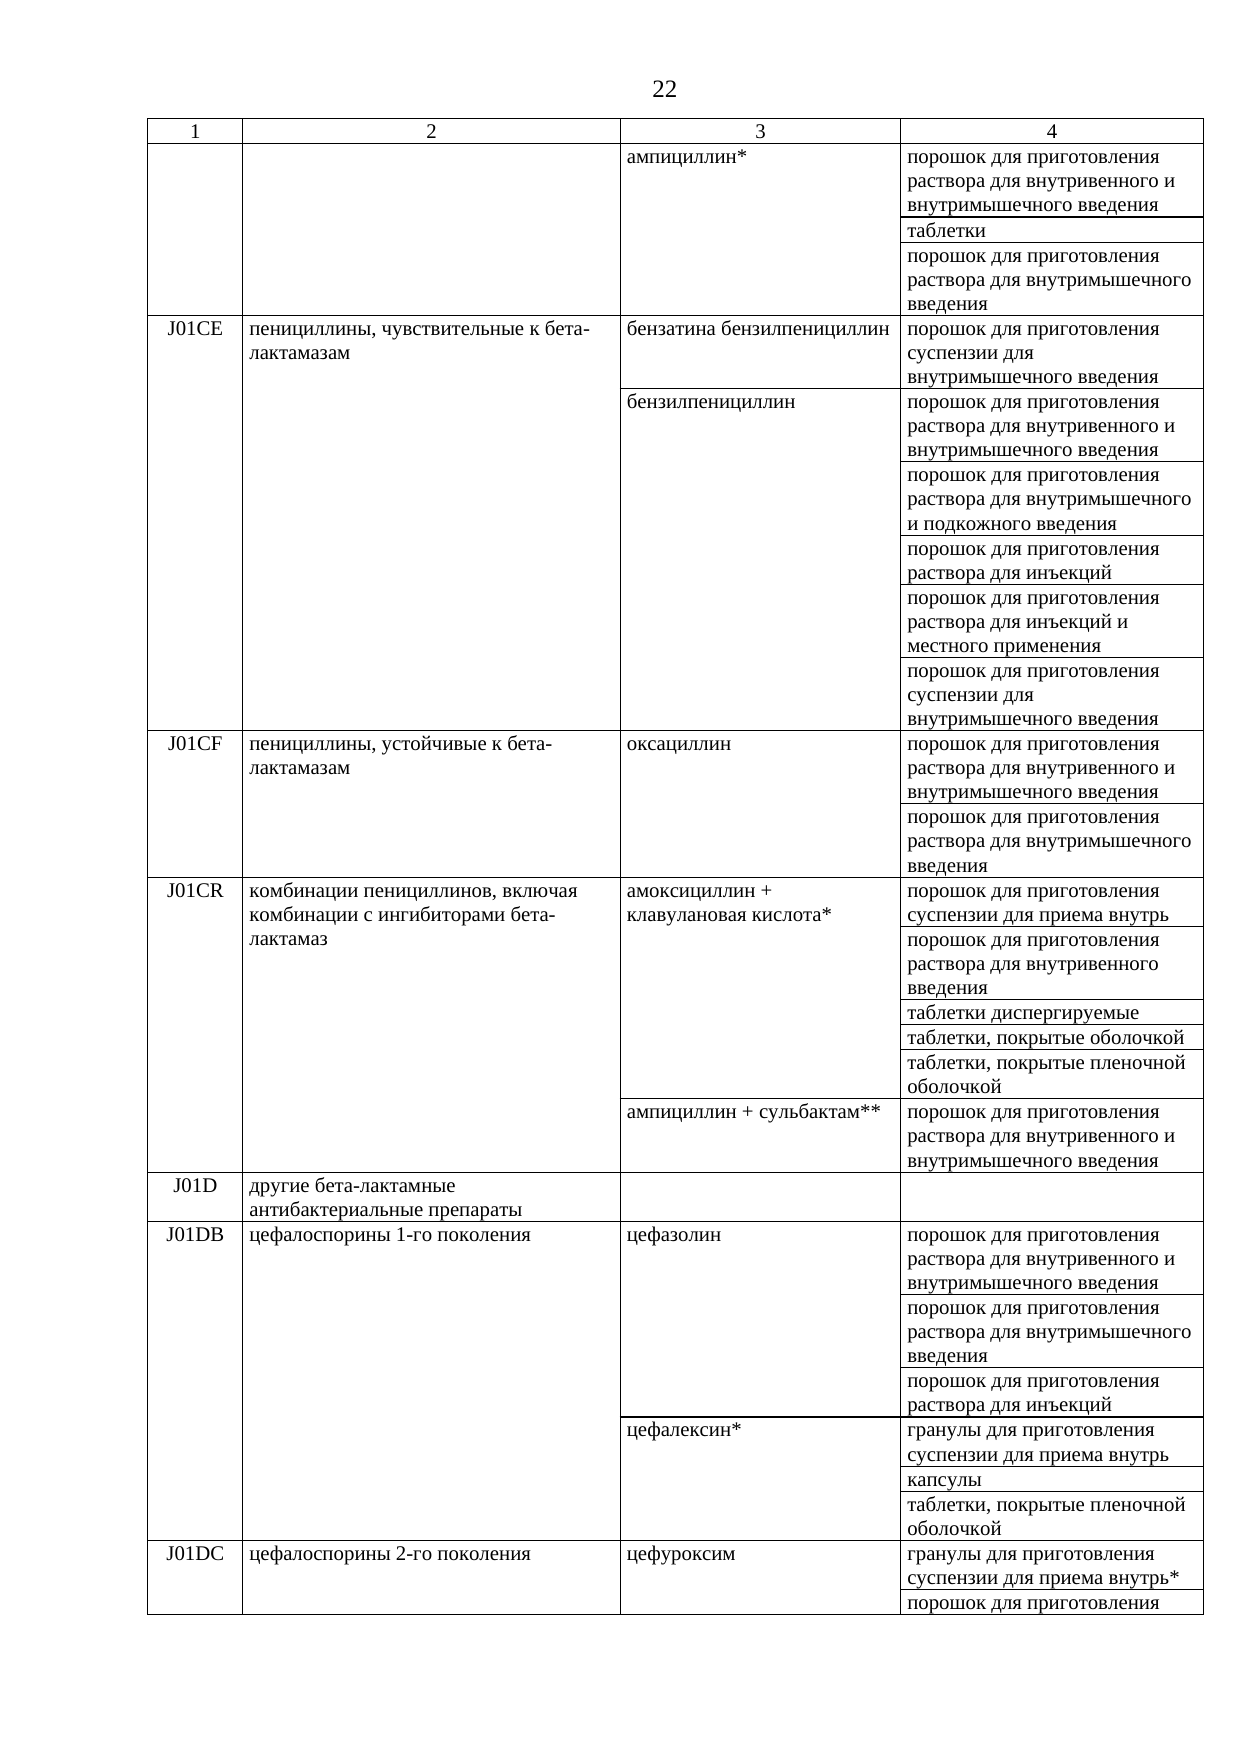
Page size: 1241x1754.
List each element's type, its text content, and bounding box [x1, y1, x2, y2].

table_cell амоксициллин + клавулановая кислота* [621, 878, 900, 1098]
table_cell порошок для приготовления раствора для внутривенного и внутримышечного введения [901, 389, 1203, 461]
table_header 1 [148, 119, 242, 143]
table_cell порошок для приготовления суспензии для внутримышечного введения [901, 658, 1203, 730]
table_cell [901, 1590, 1203, 1614]
table_cell порошок для приготовления раствора для внутримышечного введения [901, 1295, 1203, 1367]
table_cell оксациллин [621, 731, 900, 877]
table_cell пенициллины, чувствительные к бета-лактамазам [243, 316, 620, 730]
table_cell порошок для приготовления суспензии для внутримышечного введения [901, 316, 1203, 388]
table_cell гранулы для приготовления суспензии для приема внутрь* [901, 1541, 1203, 1589]
table_cell порошок для приготовления раствора для внутривенного введения [901, 927, 1203, 999]
table_cell бензилпенициллин [621, 389, 900, 730]
table_cell J01CE [148, 316, 242, 730]
table_cell другие бета-лактамные антибактериальные препараты [243, 1173, 620, 1221]
table_cell бензатина бензилпенициллин [621, 316, 900, 388]
table_cell цефалоспорины 2-го поколения [243, 1541, 620, 1614]
table_header 4 [901, 119, 1203, 143]
table_cell J01DB [148, 1222, 242, 1540]
table_cell капсулы [901, 1467, 1203, 1491]
table_header 3 [621, 119, 900, 143]
table_cell порошок для приготовления раствора для инъекций и местного применения [901, 585, 1203, 657]
table_cell J01CR [148, 878, 242, 1172]
table_cell [621, 1173, 900, 1221]
table_cell [901, 1173, 1203, 1221]
table_cell ампициллин + сульбактам** [621, 1099, 900, 1172]
table_cell порошок для приготовления раствора для инъекций [901, 1368, 1203, 1416]
table_cell порошок для приготовления раствора для внутримышечного введения [901, 804, 1203, 877]
table_cell ампициллин* [621, 144, 900, 315]
table_cell цефазолин [621, 1222, 900, 1416]
table_cell порошок для приготовления раствора для инъекций [901, 536, 1203, 584]
table_cell цефалоспорины 1-го поколения [243, 1222, 620, 1540]
table_header 2 [243, 119, 620, 143]
table_cell таблетки, покрытые оболочкой [901, 1025, 1203, 1049]
table_cell порошок для приготовления раствора для внутримышечного введения [901, 243, 1203, 315]
table_cell таблетки [901, 218, 1203, 242]
table_cell пенициллины, устойчивые к бета-лактамазам [243, 731, 620, 877]
table_cell цефуроксим [621, 1541, 900, 1614]
table_cell порошок для приготовления раствора для внутримышечного и подкожного введения [901, 462, 1203, 534]
table_cell таблетки, покрытые пленочной оболочкой [901, 1492, 1203, 1540]
table_cell таблетки, покрытые пленочной оболочкой [901, 1050, 1203, 1098]
table_cell порошок для приготовления раствора для внутривенного и внутримышечного введения [901, 1222, 1203, 1294]
table_cell порошок для приготовления раствора для внутривенного и внутримышечного введения [901, 731, 1203, 803]
table_cell цефалексин* [621, 1418, 900, 1540]
table_cell J01D [148, 1173, 242, 1221]
table_cell порошок для приготовления раствора для внутривенного и внутримышечного введения [901, 1099, 1203, 1172]
table_cell порошок для приготовления суспензии для приема внутрь [901, 878, 1203, 926]
table_cell порошок для приготовления раствора для внутривенного и внутримышечного введения [901, 144, 1203, 216]
table_cell J01DC [148, 1541, 242, 1614]
table_cell комбинации пенициллинов, включая комбинации с ингибиторами бета-лактамаз [243, 878, 620, 1172]
table_cell гранулы для приготовления суспензии для приема внутрь [901, 1418, 1203, 1466]
table_cell J01CF [148, 731, 242, 877]
table_cell таблетки диспергируемые [901, 1000, 1203, 1024]
